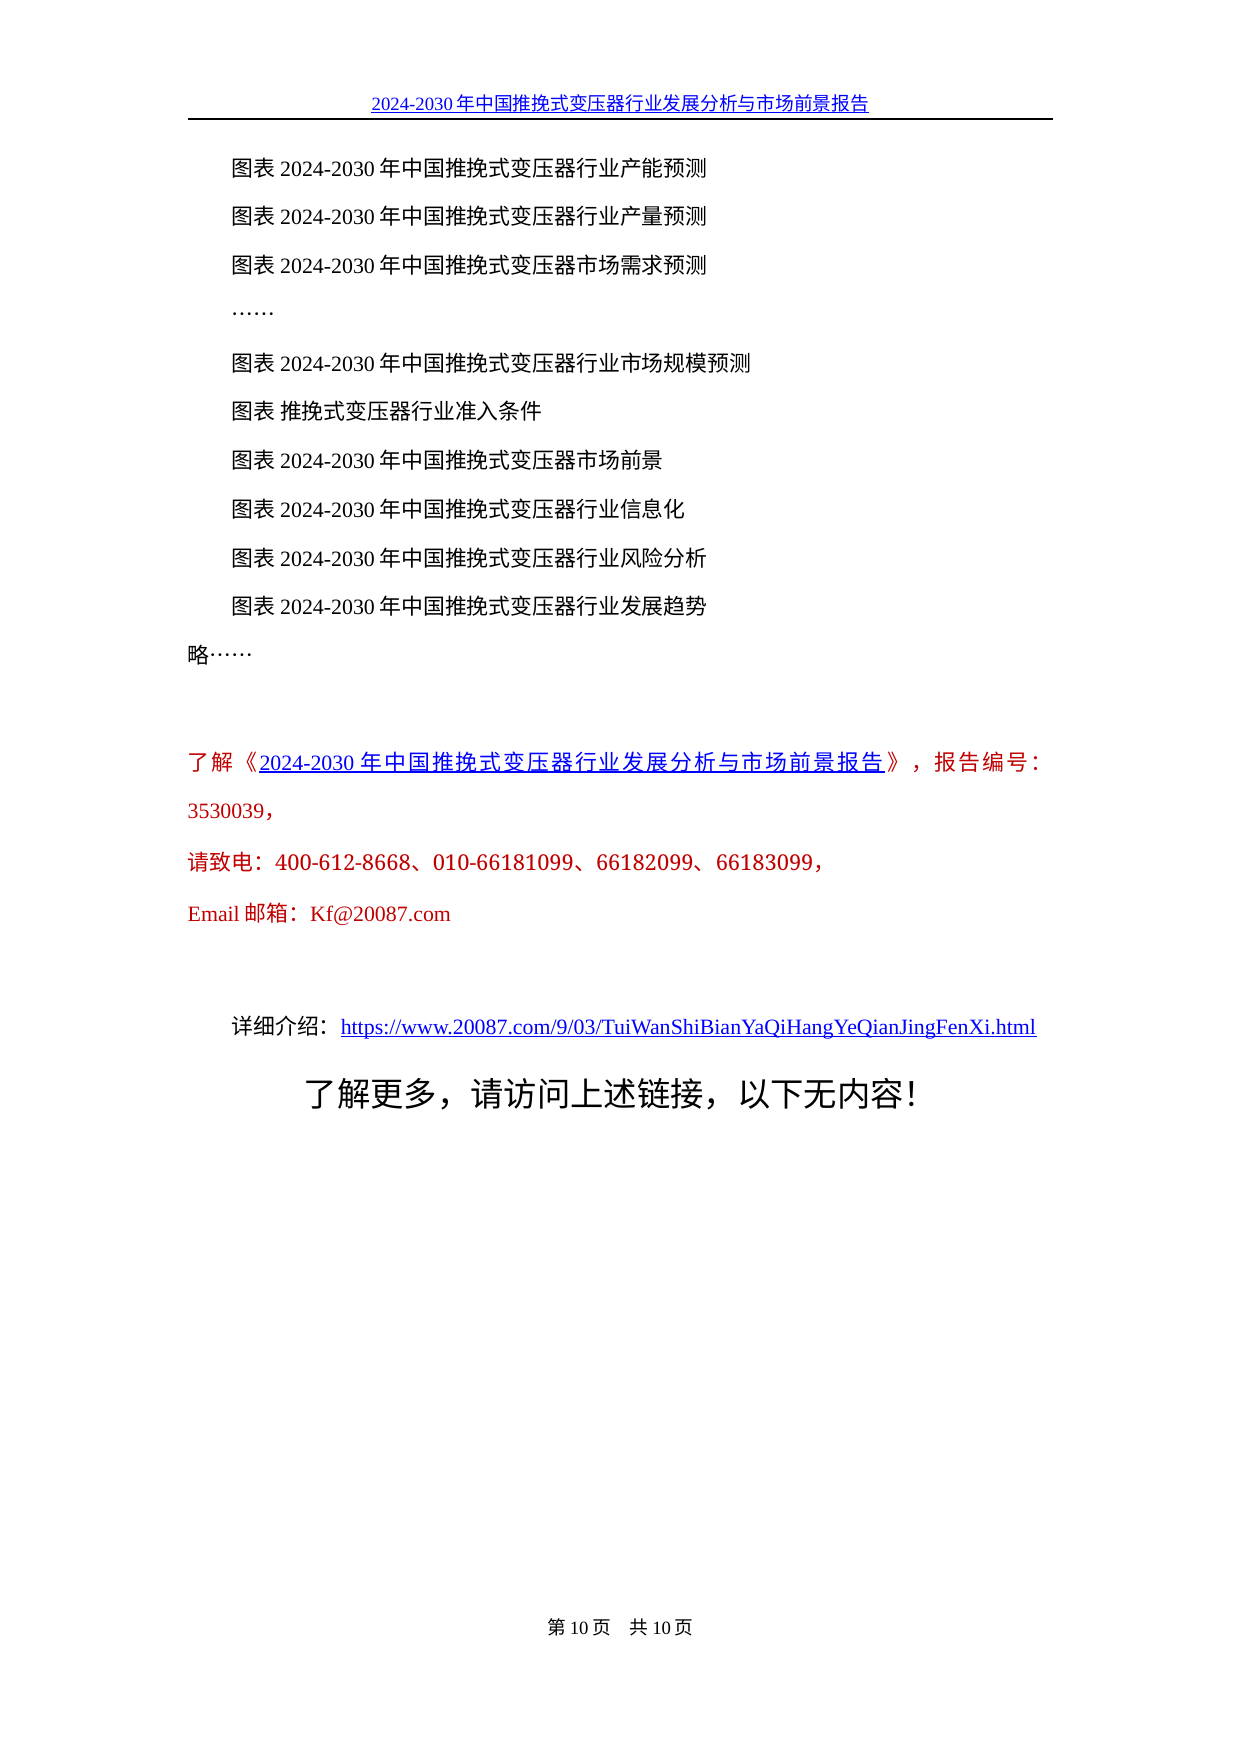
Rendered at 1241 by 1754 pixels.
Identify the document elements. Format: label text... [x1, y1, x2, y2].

text Email邮箱：Kf@20087.com [187, 896, 1053, 928]
title 了解更多，请访问上述链接，以下无内容！ [187, 1059, 1053, 1124]
text 详细介绍：https://www.20087.com/9/03/TuiWanShiBianYaQiHangYeQianJingFenXi.html [187, 1009, 1053, 1041]
text 了解《2024-2030年中国推挽式变压器行业发展分析与市场前景报告》，报告编号：3530039， [187, 744, 1053, 825]
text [187, 150, 1053, 670]
text 请致电：400-612-8668、010-66181099、66182099、66183099， [187, 844, 1053, 877]
